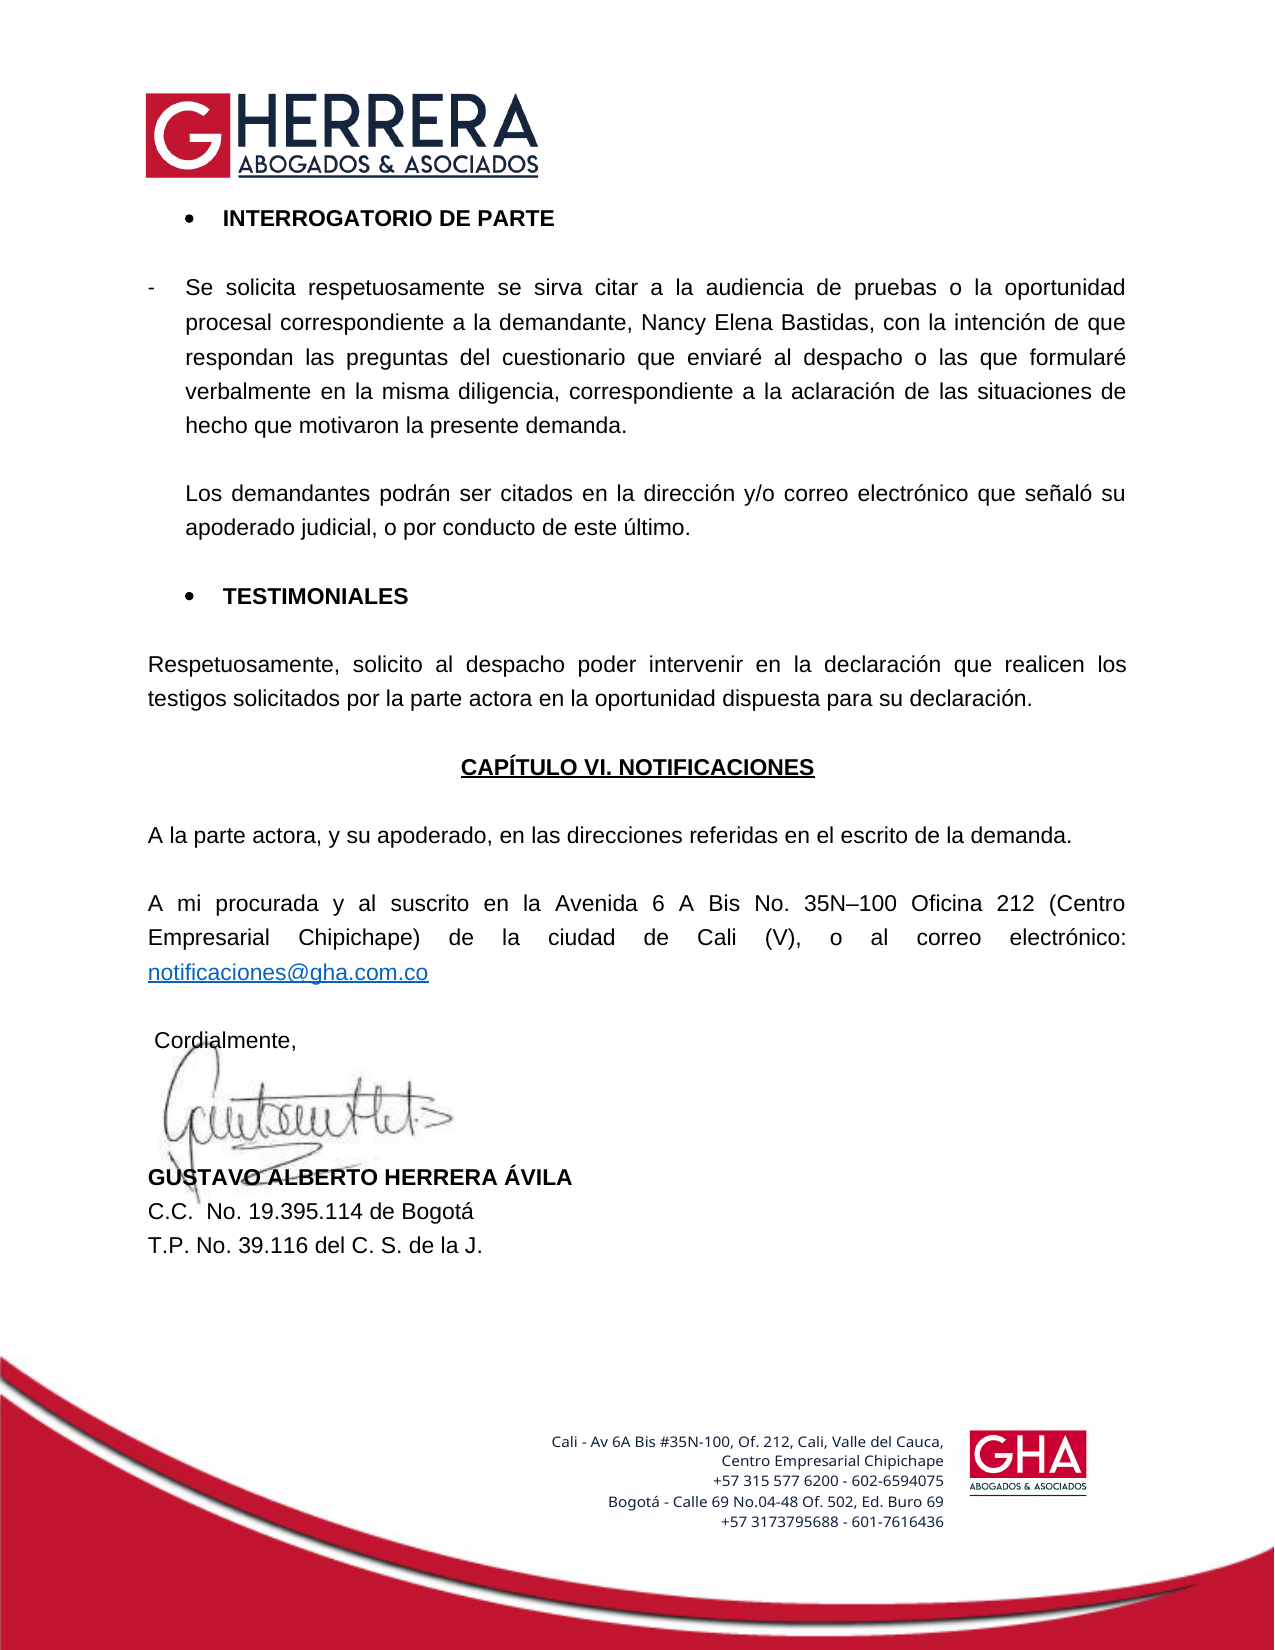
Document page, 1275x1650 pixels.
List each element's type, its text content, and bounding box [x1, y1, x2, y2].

picture [0, 1343, 1274, 1650]
text GUSTAVO ALBERTO HERRERA ÁVILA [148, 1163, 1127, 1190]
picture [125, 69, 558, 201]
list TESTIMONIALES [185, 583, 1127, 609]
text T.P. No. 39.116 del C. S. de la J. [148, 1232, 1127, 1258]
text Los demandantes podrán ser citados en la dirección y/o correo electrónico que señaló su apoderado judicial, o por conducto de este último. [185, 480, 1127, 541]
list Se solicita respetuosamente se sirva citar a la audiencia de pruebas o la oportunidad procesal correspondiente a la demandante, Nancy Elena Bastidas, con la intención de que respondan las preguntas del cuestionario que enviaré al despacho o las que formularé verbalmente en la misma diligencia, correspondiente a la aclaración de las situaciones de hecho que motivaron la presente demanda. [148, 273, 1127, 438]
text Cordialmente, [148, 1027, 1127, 1053]
text C.C. No. 19.395.114 de Bogotá [148, 1198, 1127, 1224]
text A mi procurada y al suscrito en la Avenida 6 A Bis No. 35N–100 Oficina 212 (Centro Empresarial Chipichape) de la ciudad de Cali (V), o al correo electrónico: notificaciones@gha.com.co [148, 890, 1127, 985]
picture [147, 993, 456, 1219]
text A la parte actora, y su apoderado, en las direcciones referidas en el escrito de la demanda. [148, 822, 1127, 848]
subtitle CAPÍTULO VI. NOTIFICACIONES [148, 753, 1127, 780]
text Respetuosamente, solicito al despacho poder intervenir en la declaración que realicen los testigos solicitados por la parte actora en la oportunidad dispuesta para su declaración. [148, 651, 1127, 711]
list INTERROGATORIO DE PARTE [185, 205, 1127, 231]
